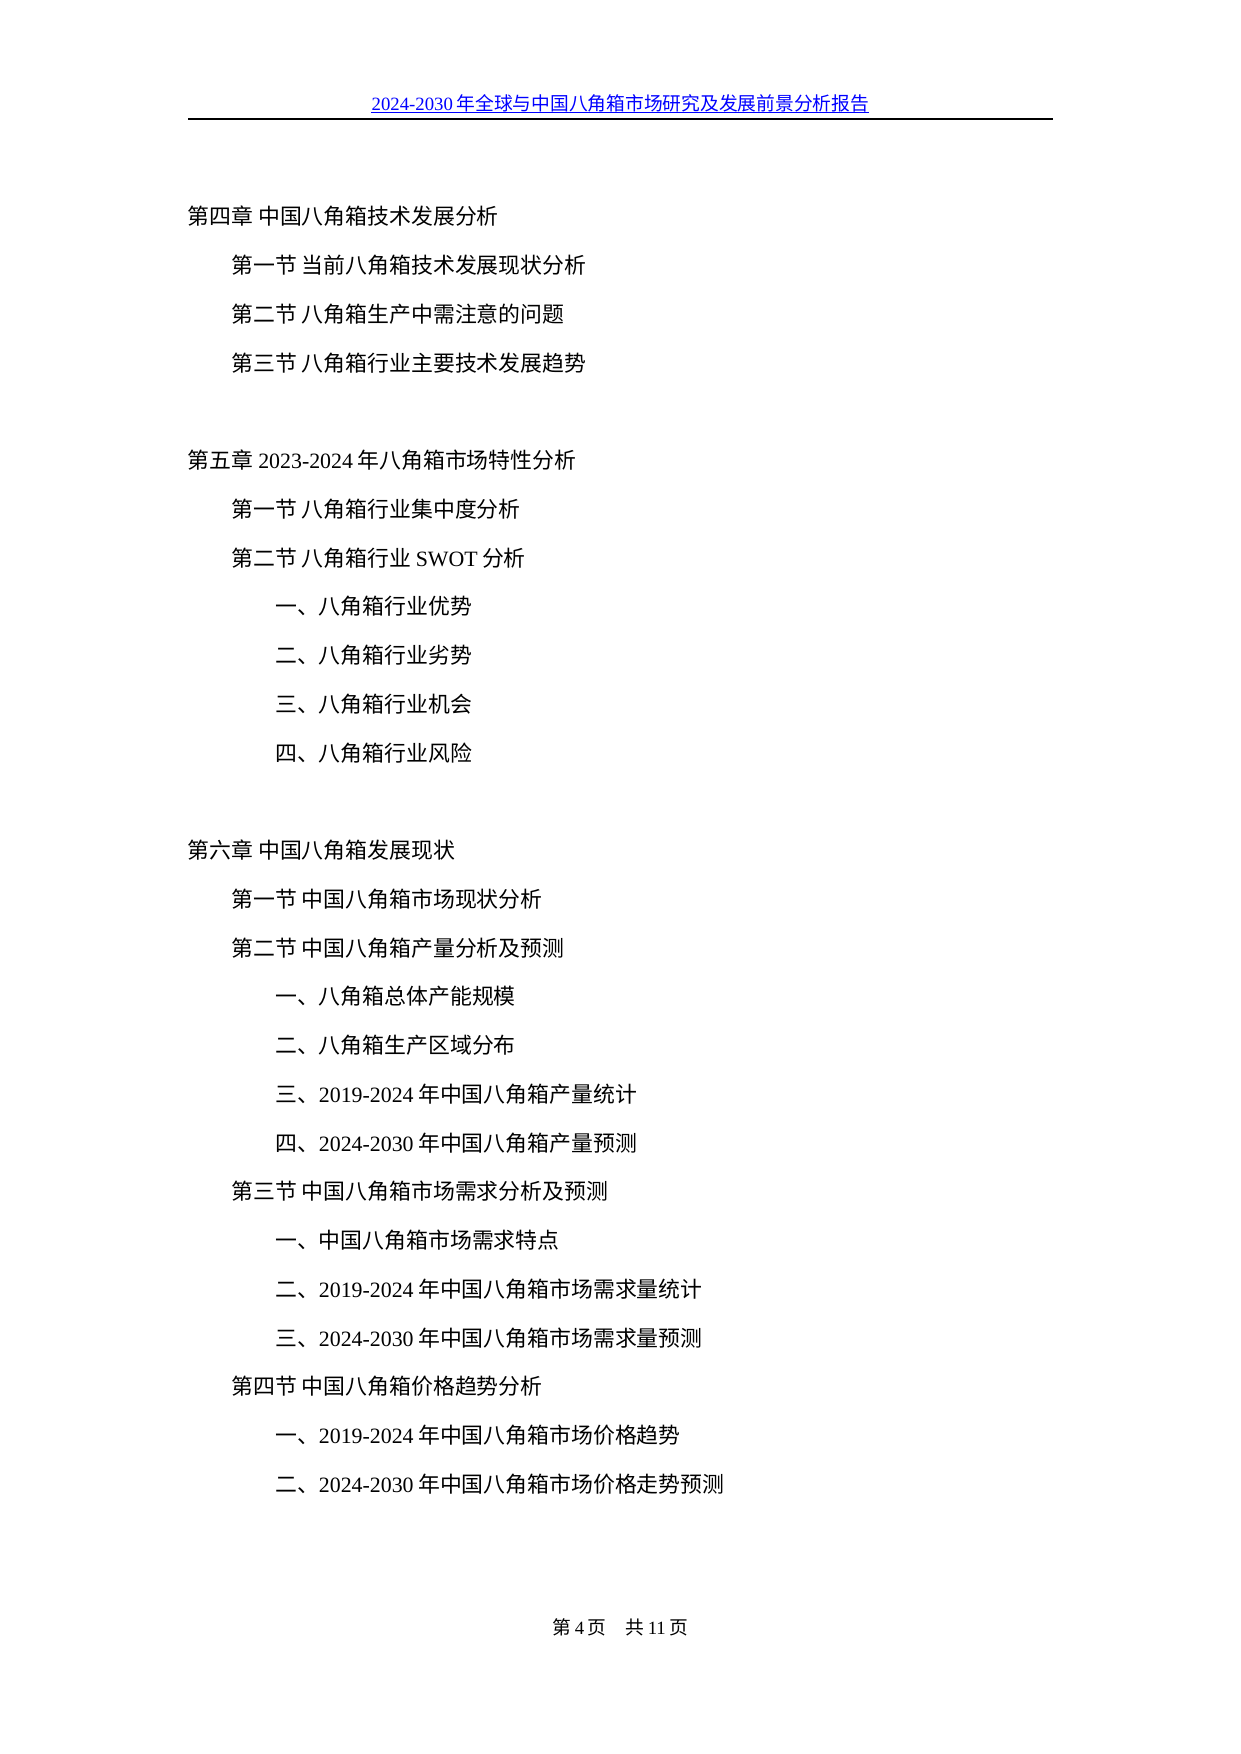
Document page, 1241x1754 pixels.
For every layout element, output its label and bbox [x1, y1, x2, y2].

text [187, 150, 1053, 1499]
